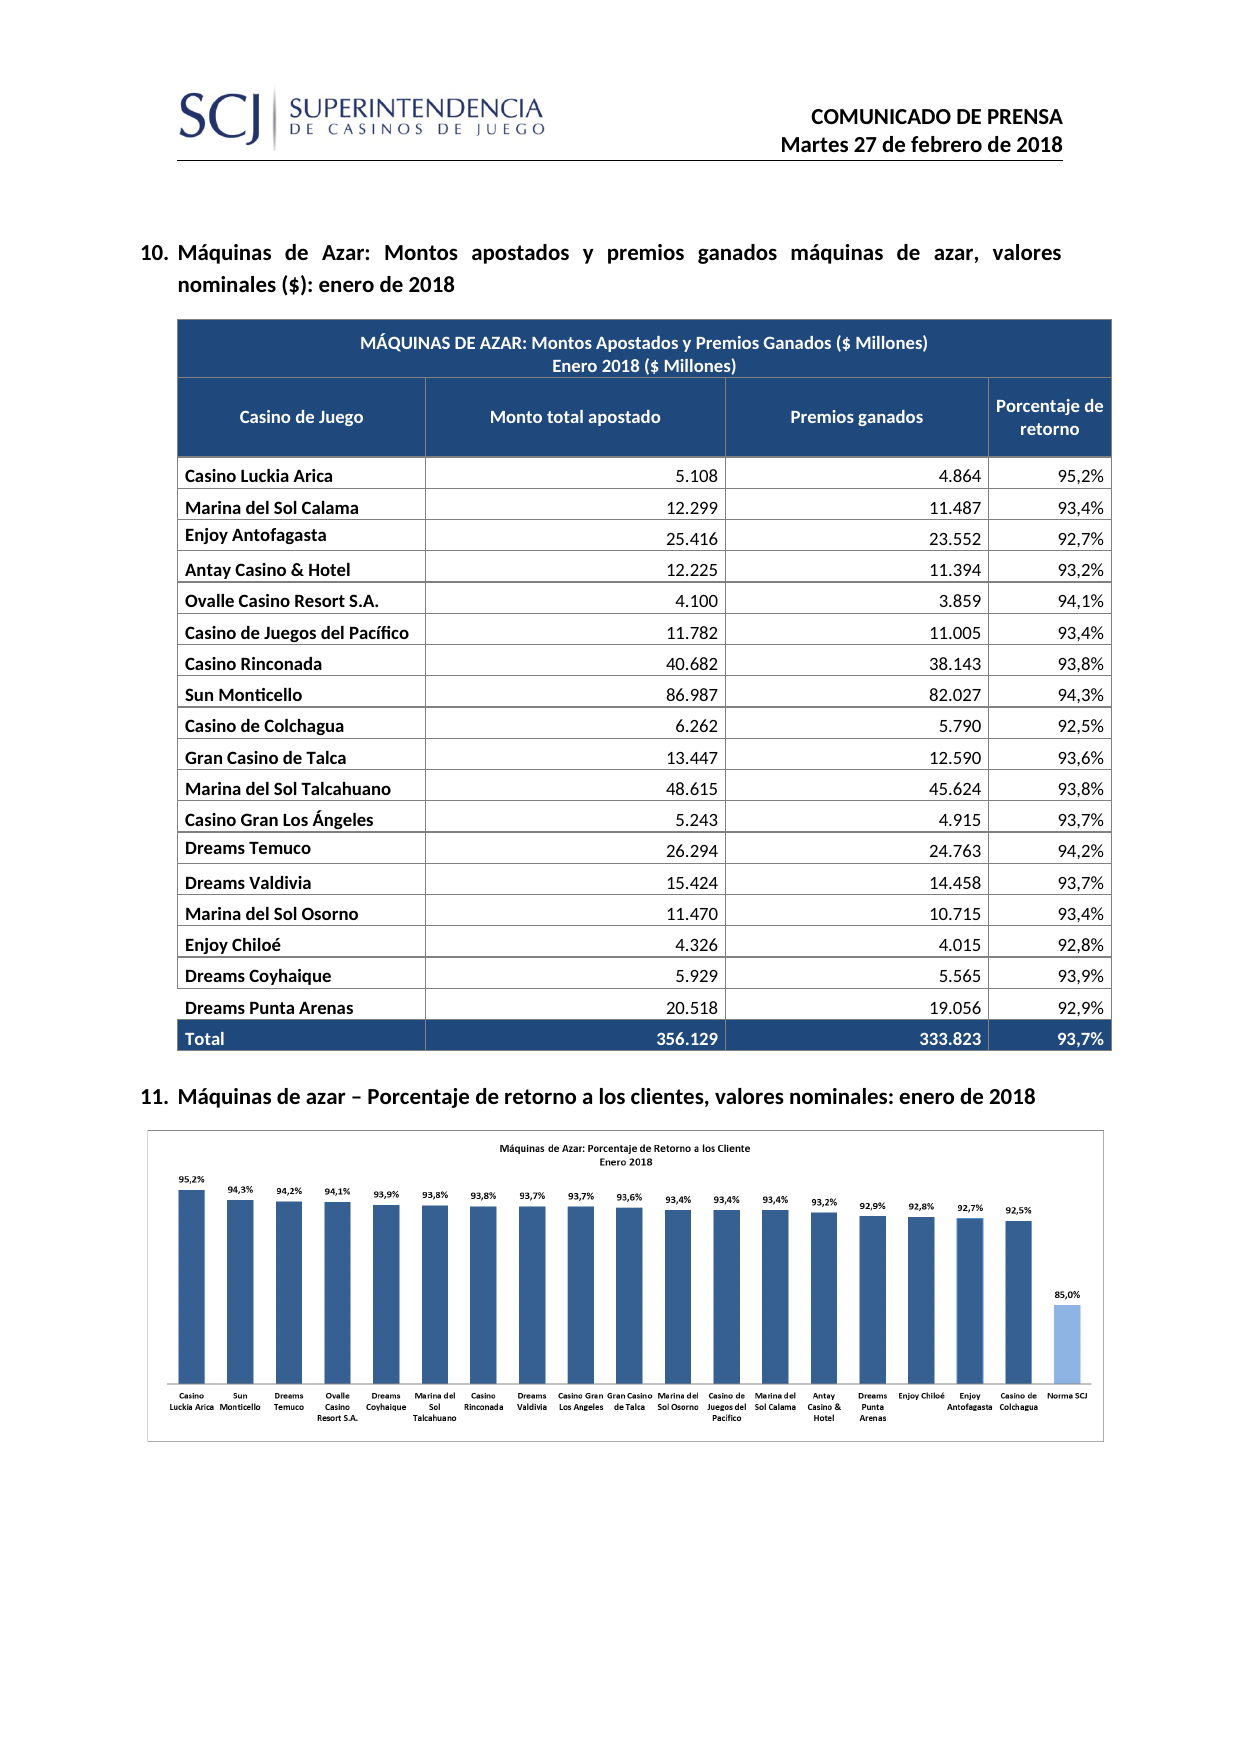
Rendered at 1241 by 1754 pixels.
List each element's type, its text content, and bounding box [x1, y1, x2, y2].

table_cell 93,4% [989, 895, 1111, 925]
table_cell Monto total apostado [426, 378, 725, 456]
table_cell 11.394 [726, 551, 988, 581]
table_cell 20.518 [426, 989, 725, 1019]
table_cell 5.929 [426, 958, 725, 988]
table_cell 93,4% [989, 614, 1111, 644]
table_cell 92,7% [989, 520, 1111, 550]
table_cell 11.005 [726, 614, 988, 644]
table_cell 5.565 [726, 958, 988, 988]
table_cell 38.143 [726, 645, 988, 675]
table_cell Casino de Colchagua [178, 708, 425, 738]
table_cell Casino Gran Los Ángeles [178, 801, 425, 831]
table_cell Enjoy Antofagasta [178, 520, 425, 550]
table_cell 333.823 [726, 1020, 988, 1050]
table_cell 14.458 [726, 864, 988, 894]
table_cell 19.056 [726, 989, 988, 1019]
table_cell Casino Rinconada [178, 645, 425, 675]
table_cell Dreams Temuco [178, 833, 425, 863]
table_cell 15.424 [426, 864, 725, 894]
table_cell 5.108 [426, 458, 725, 488]
table_cell 4.915 [726, 801, 988, 831]
table_cell 6.262 [426, 708, 725, 738]
table_cell 93,8% [989, 645, 1111, 675]
table_header MÁQUINAS DE AZAR: Montos Apostados y Premios Ganados ($ Millones) Enero 2018 ($ Millones) [178, 320, 1111, 377]
table_cell 12.225 [426, 551, 725, 581]
table_cell 45.624 [726, 770, 988, 800]
table_cell 4.100 [426, 583, 725, 613]
table_cell 356.129 [426, 1020, 725, 1050]
table_cell 93,8% [989, 770, 1111, 800]
table_cell 93,6% [989, 739, 1111, 769]
table_cell 5.243 [426, 801, 725, 831]
table_cell 11.487 [726, 489, 988, 519]
table_cell Ovalle Casino Resort S.A. [178, 583, 425, 613]
table_cell 25.416 [426, 520, 725, 550]
table_cell 12.299 [426, 489, 725, 519]
table_cell 11.470 [426, 895, 725, 925]
table_cell 48.615 [426, 770, 725, 800]
table_cell 86.987 [426, 676, 725, 706]
table_cell Enjoy Chiloé [178, 926, 425, 956]
table_cell Casino de Juego [178, 378, 425, 456]
table_cell Total [178, 1020, 425, 1050]
table_cell 94,1% [989, 583, 1111, 613]
table_cell Casino de Juegos del Pacífico [178, 614, 425, 644]
table_cell 10.715 [726, 895, 988, 925]
table_cell 5.790 [726, 708, 988, 738]
table_cell 11.782 [426, 614, 725, 644]
table_cell 94,2% [989, 833, 1111, 863]
table_cell 23.552 [726, 520, 988, 550]
table_cell 4.326 [426, 926, 725, 956]
picture [176, 68, 546, 151]
table_cell 26.294 [426, 833, 725, 863]
table_cell 93,4% [989, 489, 1111, 519]
table_cell 12.590 [726, 739, 988, 769]
table_cell Porcentaje de retorno [989, 378, 1111, 456]
table_cell Marina del Sol Talcahuano [178, 770, 425, 800]
table_cell Marina del Sol Calama [178, 489, 425, 519]
table_cell 92,9% [989, 989, 1111, 1019]
table_cell 93,2% [989, 551, 1111, 581]
table_cell Casino Luckia Arica [178, 458, 425, 488]
table_cell 95,2% [989, 458, 1111, 488]
list Máquinas de Azar: Montos apostados y premios ganados máquinas de azar, valores nominales ($): enero de 2018 [140, 238, 1063, 298]
table_cell Premios ganados [726, 378, 988, 456]
table_cell 3.859 [726, 583, 988, 613]
table_cell Dreams Valdivia [178, 864, 425, 894]
table_cell 4.015 [726, 926, 988, 956]
table_cell 24.763 [726, 833, 988, 863]
table_cell 94,3% [989, 676, 1111, 706]
table_cell 92,8% [989, 926, 1111, 956]
table_cell 93,7% [989, 801, 1111, 831]
table_cell Gran Casino de Talca [178, 739, 425, 769]
table_cell 40.682 [426, 645, 725, 675]
table_cell 82.027 [726, 676, 988, 706]
table_cell Antay Casino & Hotel [178, 551, 425, 581]
table_cell Dreams Punta Arenas [178, 989, 425, 1019]
list Máquinas de azar – Porcentaje de retorno a los clientes, valores nominales: enero de 2018 [140, 1082, 1063, 1110]
table_cell Marina del Sol Osorno [178, 895, 425, 925]
table_cell 93,7% [989, 1020, 1111, 1050]
picture [147, 1130, 1104, 1442]
table_cell 92,5% [989, 708, 1111, 738]
table_cell 13.447 [426, 739, 725, 769]
table_cell Sun Monticello [178, 676, 425, 706]
table_cell 93,9% [989, 958, 1111, 988]
table_cell 4.864 [726, 458, 988, 488]
table_cell 93,7% [989, 864, 1111, 894]
table_cell Dreams Coyhaique [178, 958, 425, 988]
